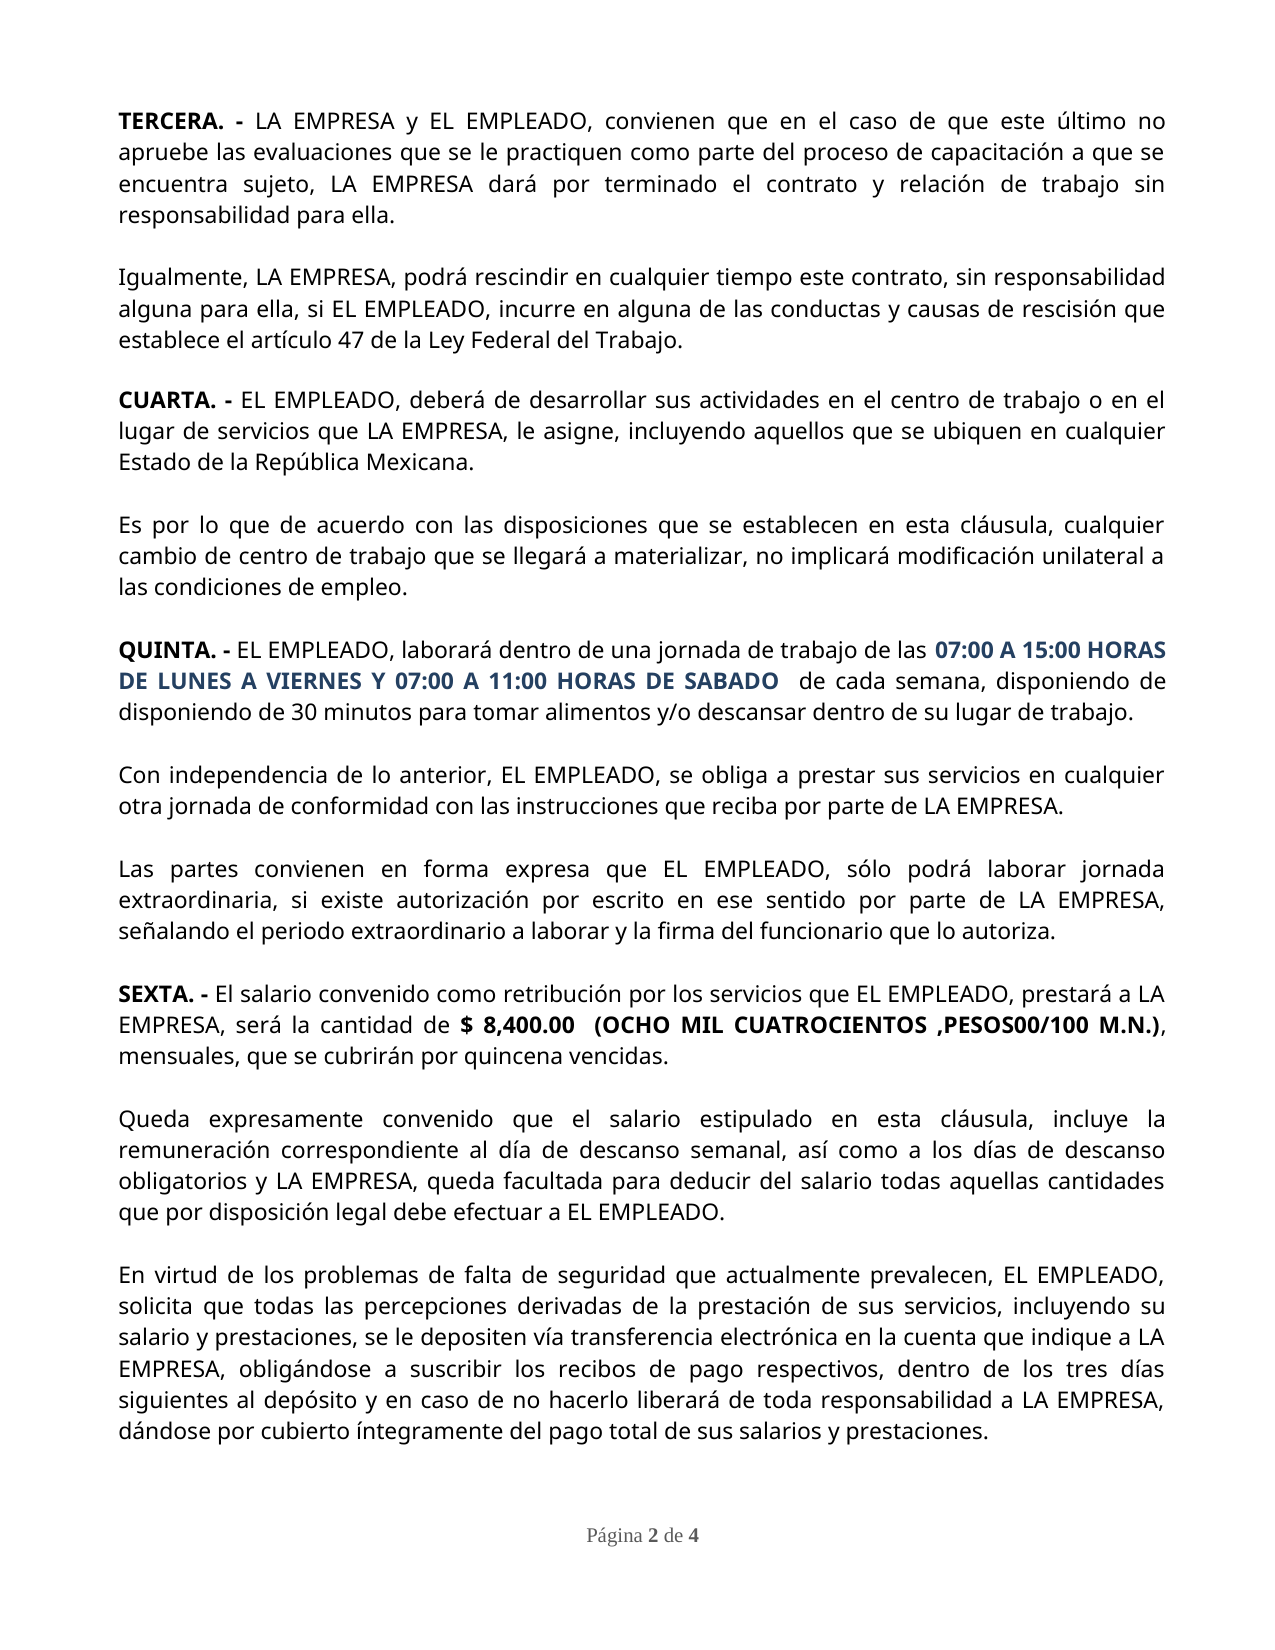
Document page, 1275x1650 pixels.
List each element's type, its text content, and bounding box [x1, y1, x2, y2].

text CUARTA. - EL EMPLEADO, deberá de desarrollar sus actividades en el centro de trabajo o en el lugar de servicios que LA EMPRESA, le asigne, incluyendo aquellos que se ubiquen en cualquier Estado de la República Mexicana. [118, 384, 1167, 478]
text SEXTA. - El salario convenido como retribución por los servicios que EL EMPLEADO, prestará a LA EMPRESA, será la cantidad de $ 8,400.00 (OCHO MIL CUATROCIENTOS ,PESOS00/100 M.N.), mensuales, que se cubrirán por quincena vencidas. [118, 978, 1167, 1071]
text Es por lo que de acuerdo con las disposiciones que se establecen en esta cláusula, cualquier cambio de centro de trabajo que se llegará a materializar, no implicará modificación unilateral a las condiciones de empleo. [118, 509, 1167, 603]
text Con independencia de lo anterior, EL EMPLEADO, se obliga a prestar sus servicios en cualquier otra jornada de conformidad con las instrucciones que reciba por parte de LA EMPRESA. [118, 759, 1167, 821]
text QUINTA. - EL EMPLEADO, laborará dentro de una jornada de trabajo de las 07:00 A 15:00 HORAS DE LUNES A VIERNES Y 07:00 A 11:00 HORAS DE SABADO de cada semana, disponiendo de disponiendo de 30 minutos para tomar alimentos y/o descansar dentro de su lugar de trabajo. [118, 634, 1167, 728]
text Las partes convienen en forma expresa que EL EMPLEADO, sólo podrá laborar jornada extraordinaria, si existe autorización por escrito en ese sentido por parte de LA EMPRESA, señalando el periodo extraordinario a laborar y la firma del funcionario que lo autoriza. [118, 853, 1167, 946]
text Queda expresamente convenido que el salario estipulado en esta cláusula, incluye la remuneración correspondiente al día de descanso semanal, así como a los días de descanso obligatorios y LA EMPRESA, queda facultada para deducir del salario todas aquellas cantidades que por disposición legal debe efectuar a EL EMPLEADO. [118, 1103, 1167, 1228]
text TERCERA. - LA EMPRESA y EL EMPLEADO, convienen que en el caso de que este último no apruebe las evaluaciones que se le practiquen como parte del proceso de capacitación a que se encuentra sujeto, LA EMPRESA dará por terminado el contrato y relación de trabajo sin responsabilidad para ella. [118, 105, 1167, 230]
text Igualmente, LA EMPRESA, podrá rescindir en cualquier tiempo este contrato, sin responsabilidad alguna para ella, si EL EMPLEADO, incurre en alguna de las conductas y causas de rescisión que establece el artículo 47 de la Ley Federal del Trabajo. [118, 261, 1167, 355]
text En virtud de los problemas de falta de seguridad que actualmente prevalecen, EL EMPLEADO, solicita que todas las percepciones derivadas de la prestación de sus servicios, incluyendo su salario y prestaciones, se le depositen vía transferencia electrónica en la cuenta que indique a LA EMPRESA, obligándose a suscribir los recibos de pago respectivos, dentro de los tres días siguientes al depósito y en caso de no hacerlo liberará de toda responsabilidad a LA EMPRESA, dándose por cubierto íntegramente del pago total de sus salarios y prestaciones. [118, 1259, 1167, 1446]
